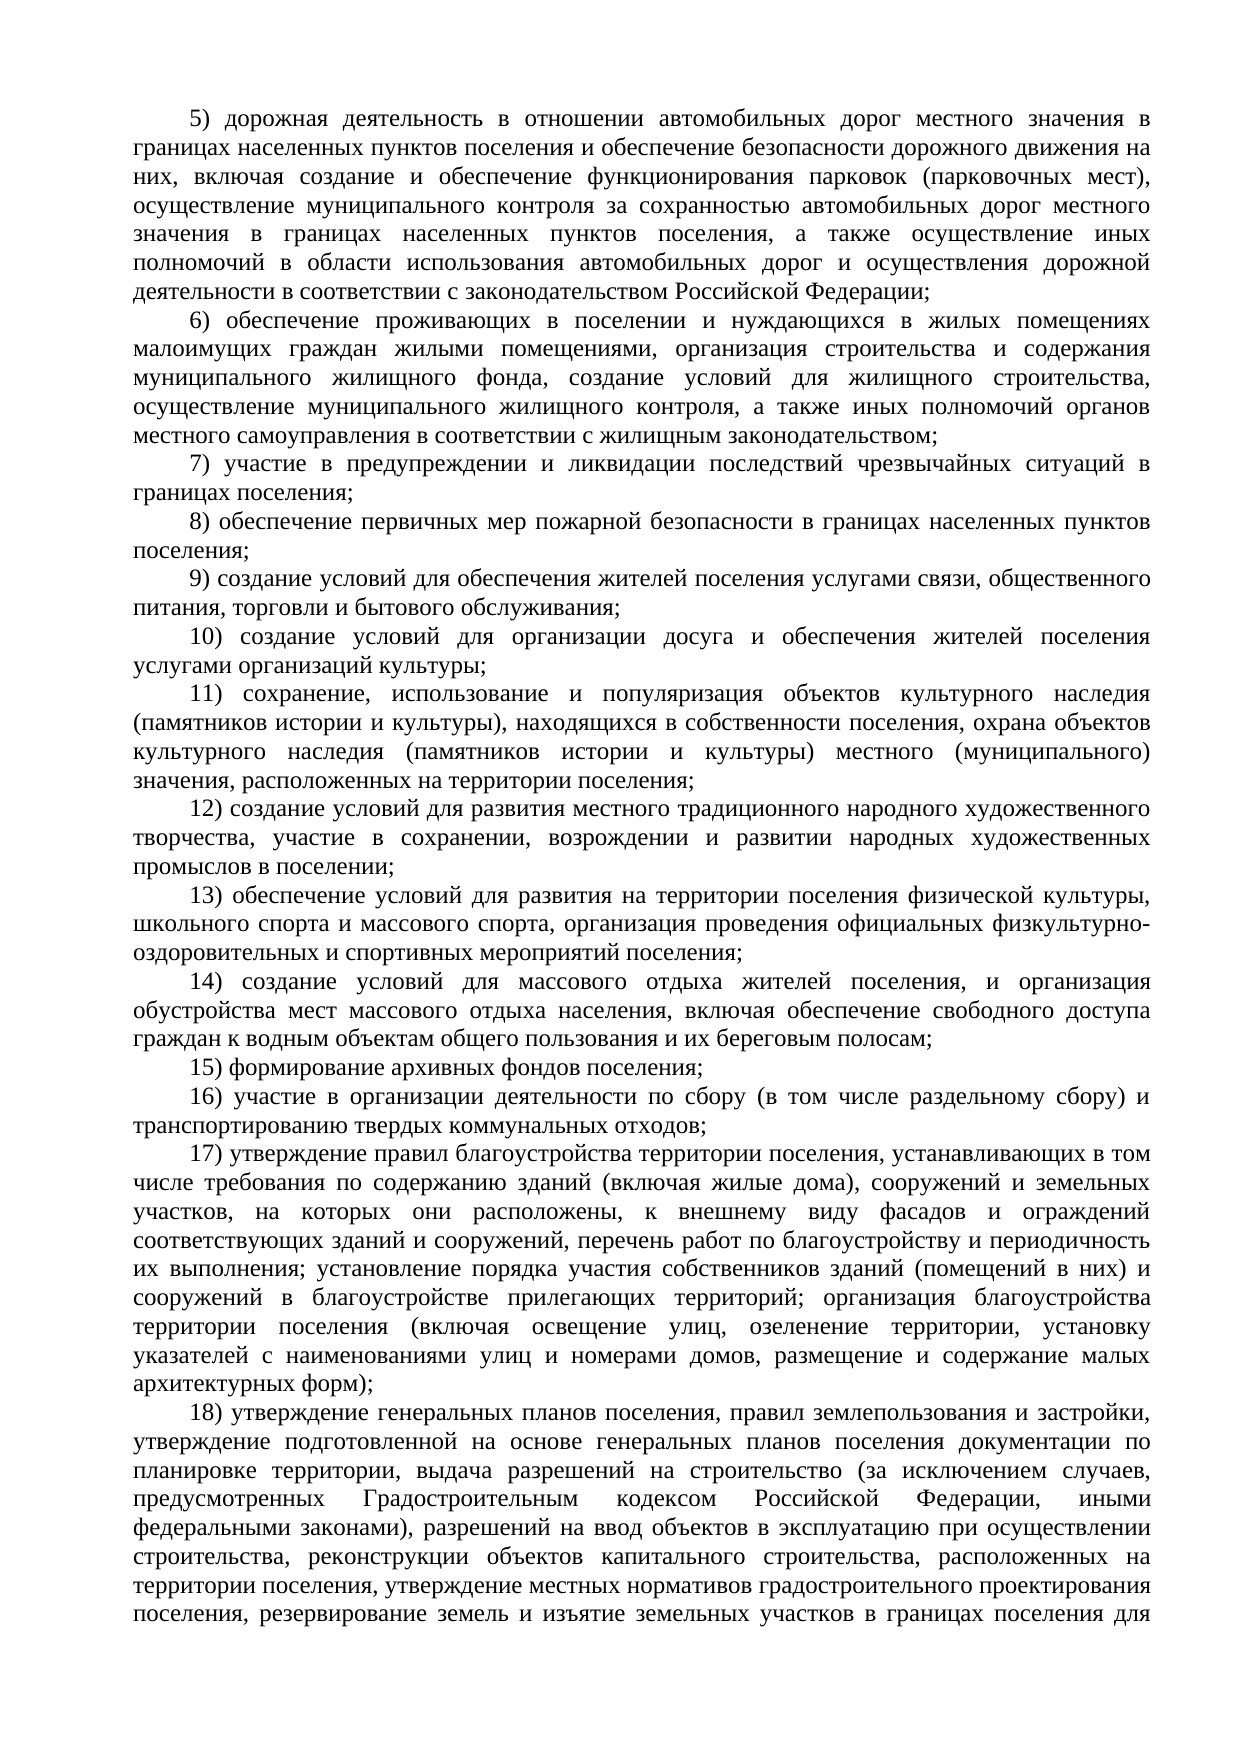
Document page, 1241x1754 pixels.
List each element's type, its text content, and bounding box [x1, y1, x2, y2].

text 9) создание условий для обеспечения жителей поселения услугами связи, общественного питания, торговли и бытового обслуживания; [133, 563, 1152, 621]
text 14) создание условий для массового отдыха жителей поселения, и организация обустройства мест массового отдыха населения, включая обеспечение свободного доступа граждан к водным объектам общего пользования и их береговым полосам; [133, 966, 1152, 1052]
text 8) обеспечение первичных мер пожарной безопасности в границах населенных пунктов поселения; [133, 506, 1152, 563]
text 10) создание условий для организации досуга и обеспечения жителей поселения услугами организаций культуры; [133, 621, 1152, 678]
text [133, 1397, 1152, 1627]
text 11) сохранение, использование и популяризация объектов культурного наследия (памятников истории и культуры), находящихся в собственности поселения, охрана объектов культурного наследия (памятников истории и культуры) местного (муниципального) значения, расположенных на территории поселения; [133, 678, 1152, 793]
text 15) формирование архивных фондов поселения; [133, 1052, 1152, 1081]
text 16) участие в организации деятельности по сбору (в том числе раздельному сбору) и транспортированию твердых коммунальных отходов; [133, 1081, 1152, 1138]
text 6) обеспечение проживающих в поселении и нуждающихся в жилых помещениях малоимущих граждан жилыми помещениями, организация строительства и содержания муниципального жилищного фонда, создание условий для жилищного строительства, осуществление муниципального жилищного контроля, а также иных полномочий органов местного самоуправления в соответствии с жилищным законодательством; [133, 305, 1152, 448]
text 13) обеспечение условий для развития на территории поселения физической культуры, школьного спорта и массового спорта, организация проведения официальных физкультурно-оздоровительных и спортивных мероприятий поселения; [133, 880, 1152, 966]
text 17) утверждение правил благоустройства территории поселения, устанавливающих в том числе требования по содержанию зданий (включая жилые дома), сооружений и земельных участков, на которых они расположены, к внешнему виду фасадов и ограждений соответствующих зданий и сооружений, перечень работ по благоустройству и периодичность их выполнения; установление порядка участия собственников зданий (помещений в них) и сооружений в благоустройстве прилегающих территорий; организация благоустройства территории поселения (включая освещение улиц, озеленение территории, установку указателей с наименованиями улиц и номерами домов, размещение и содержание малых архитектурных форм); [133, 1138, 1152, 1397]
text 12) создание условий для развития местного традиционного народного художественного творчества, участие в сохранении, возрождении и развитии народных художественных промыслов в поселении; [133, 793, 1152, 880]
text 5) дорожная деятельность в отношении автомобильных дорог местного значения в границах населенных пунктов поселения и обеспечение безопасности дорожного движения на них, включая создание и обеспечение функционирования парковок (парковочных мест), осуществление муниципального контроля за сохранностью автомобильных дорог местного значения в границах населенных пунктов поселения, а также осуществление иных полномочий в области использования автомобильных дорог и осуществления дорожной деятельности в соответствии с законодательством Российской Федерации; [133, 103, 1152, 305]
text 7) участие в предупреждении и ликвидации последствий чрезвычайных ситуаций в границах поселения; [133, 448, 1152, 506]
